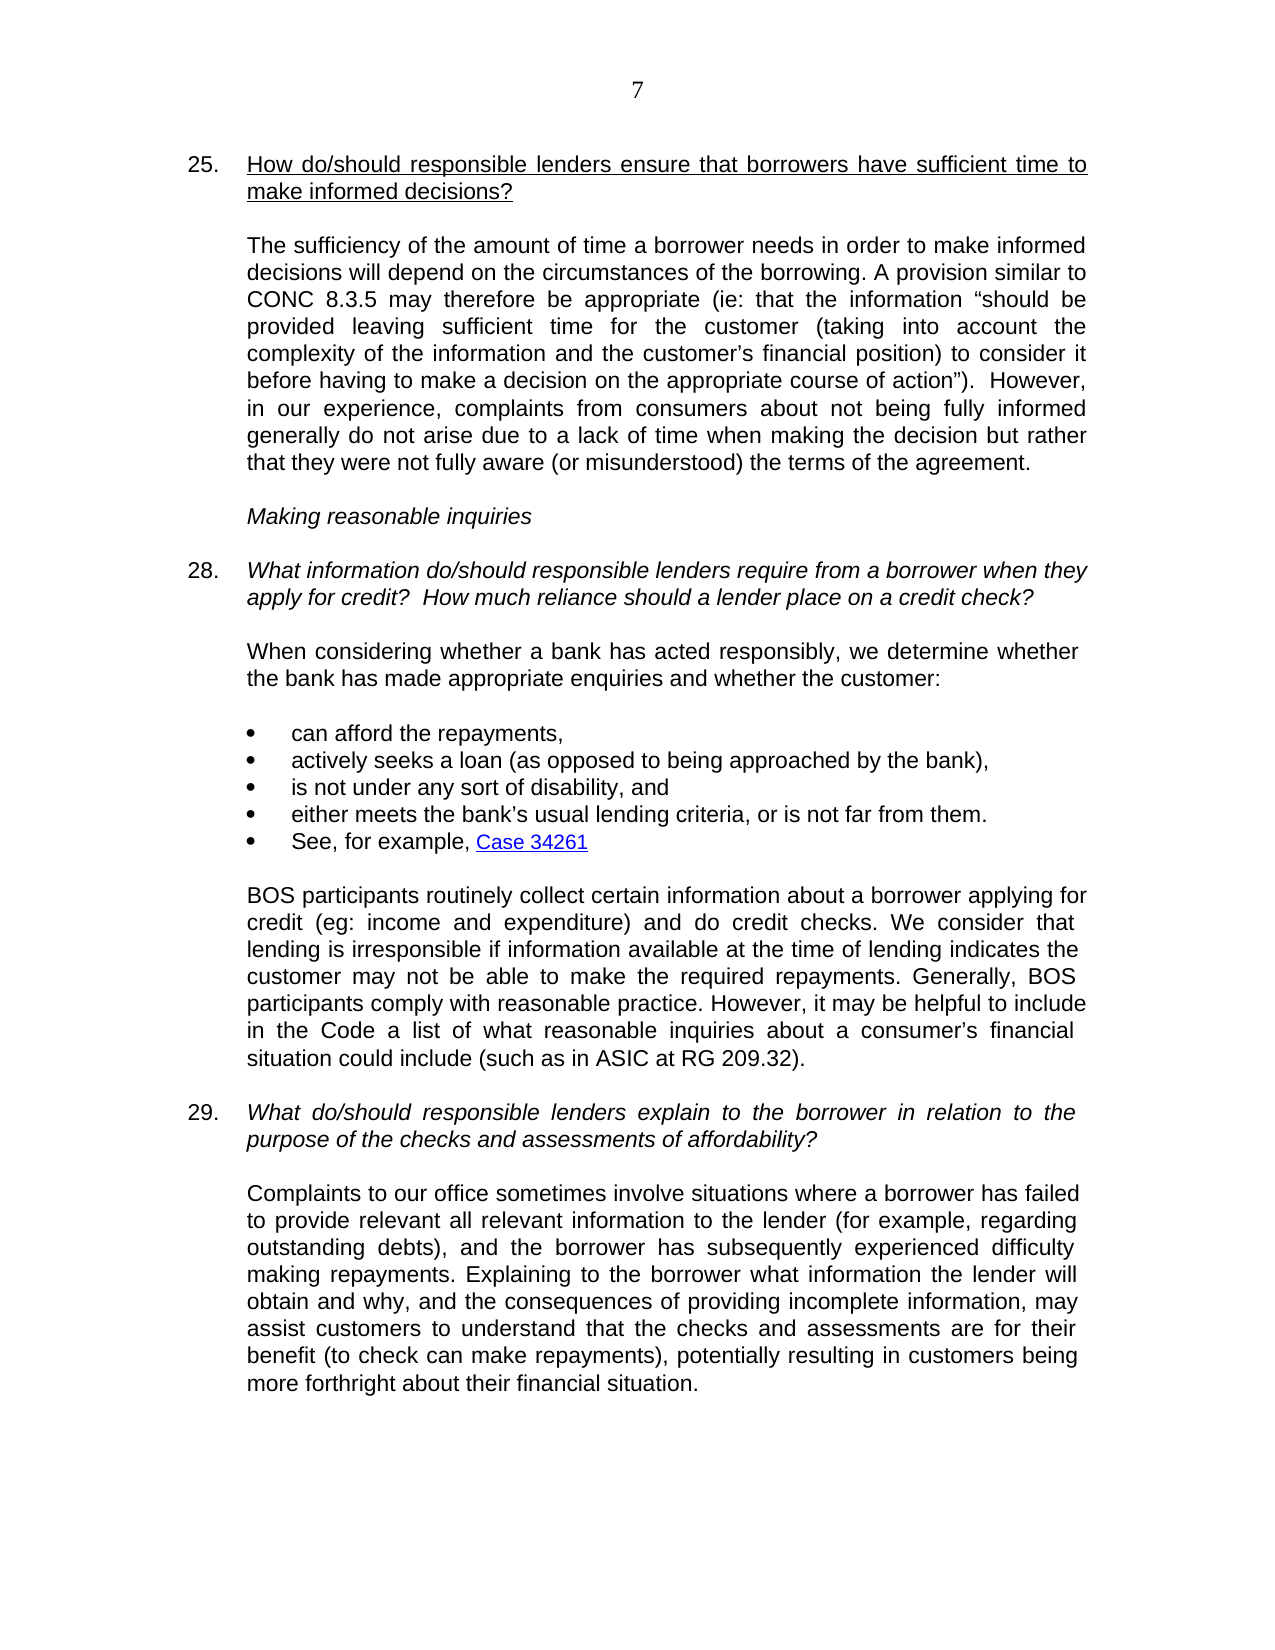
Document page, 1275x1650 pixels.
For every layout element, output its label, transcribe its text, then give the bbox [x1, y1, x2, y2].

list is not under any sort of disability, and [247, 773, 1087, 800]
list How do/should responsible lenders ensure that borrowers have sufficient time to make informed decisions? [187, 150, 1087, 204]
list can afford the repayments, [247, 719, 1087, 746]
text Complaints to our office sometimes involve situations where a borrower has failed to provide relevant all relevant information to the lender (for example, regarding outstanding debts), and the borrower has subsequently experienced difficulty making repayments. Explaining to the borrower what information the lender will obtain and why, and the consequences of providing incomplete information, may assist customers to understand that the checks and assessments are for their benefit (to check can make repayments), potentially resulting in customers being more forthright about their financial situation. [187, 1179, 1087, 1396]
list What information do/should responsible lenders require from a borrower when they apply for credit? How much reliance should a lender place on a credit check? [187, 556, 1087, 610]
text Making reasonable inquiries [187, 502, 1087, 529]
list actively seeks a loan (as opposed to being approached by the bank), [247, 746, 1087, 773]
list See, for example, Case 34261 [247, 827, 1087, 854]
text BOS participants routinely collect certain information about a borrower applying for credit (eg: income and expenditure) and do credit checks. We consider that lending is irresponsible if information available at the time of lending indicates the customer may not be able to make the required repayments. Generally, BOS participants comply with reasonable practice. However, it may be helpful to include in the Code a list of what reasonable inquiries about a consumer’s financial situation could include (such as in ASIC at RG 209.32). [187, 881, 1087, 1071]
list either meets the bank’s usual lending criteria, or is not far from them. [247, 800, 1087, 827]
list What do/should responsible lenders explain to the borrower in relation to the purpose of the checks and assessments of affordability? [187, 1098, 1087, 1152]
text When considering whether a bank has acted responsibly, we determine whether the bank has made appropriate enquiries and whether the customer: [187, 637, 1087, 692]
list The sufficiency of the amount of time a borrower needs in order to make informed decisions will depend on the circumstances of the borrowing. A provision similar to CONC 8.3.5 may therefore be appropriate (ie: that the information “should be provided leaving sufficient time for the customer (taking into account the complexity of the information and the customer’s financial position) to consider it before having to make a decision on the appropriate course of action”). However, in our experience, complaints from consumers about not being fully informed generally do not arise due to a lack of time when making the decision but rather that they were not fully aware (or misunderstood) the terms of the agreement. [247, 231, 1087, 475]
